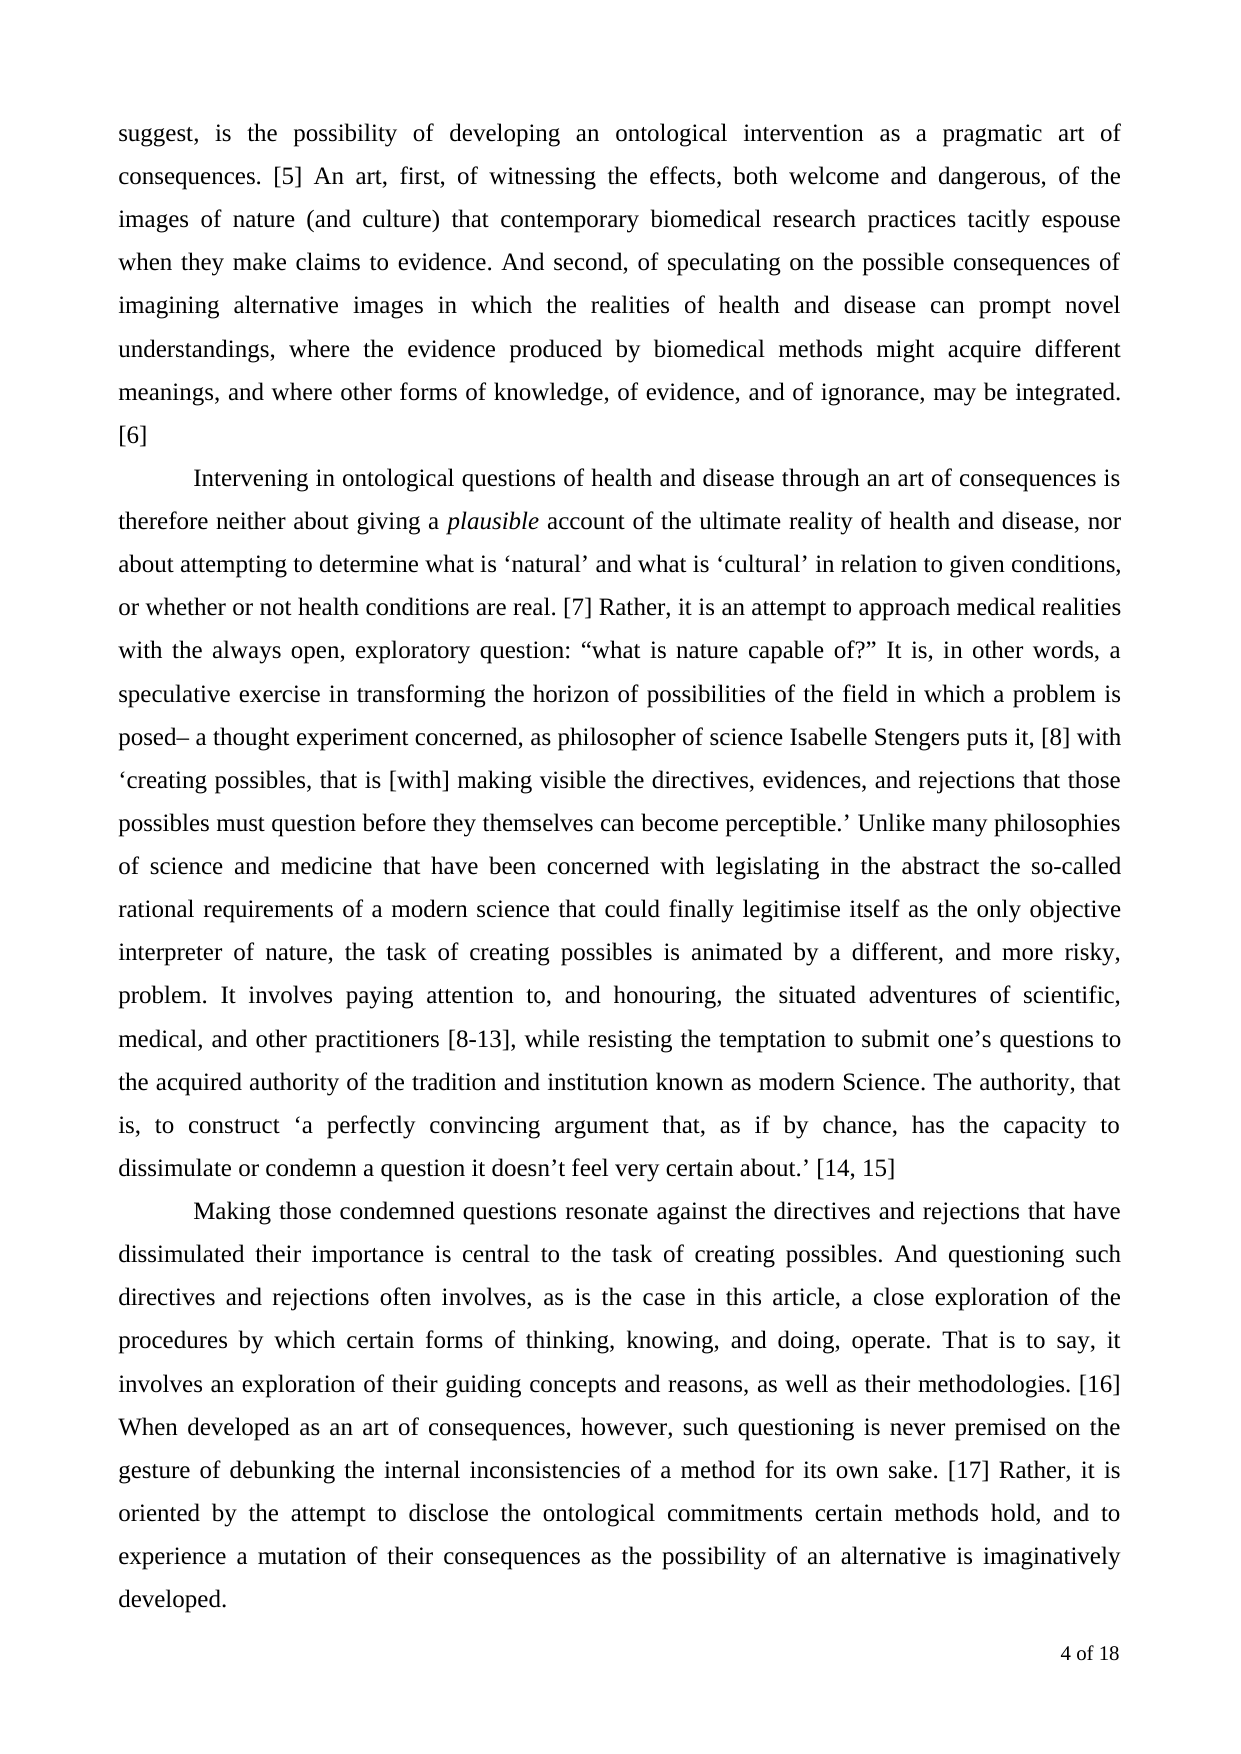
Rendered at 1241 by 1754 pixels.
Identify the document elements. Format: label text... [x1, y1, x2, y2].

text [118, 118, 1122, 449]
text Intervening in ontological questions of health and disease through an art of consequences is therefore neither about giving a plausible account of the ultimate reality of health and disease, nor about attempting to determine what is ‘natural’ and what is ‘cultural’ in relation to given conditions, or whether or not health conditions are real. [7] Rather, it is an attempt to approach medical realities with the always open, exploratory question: “what is nature capable of?” It is, in other words, a speculative exercise in transforming the horizon of possibilities of the field in which a problem is posed– a thought experiment concerned, as philosopher of science Isabelle Stengers puts it, [8] with ‘creating possibles, that is [with] making visible the directives, evidences, and rejections that those possibles must question before they themselves can become perceptible.’ Unlike many philosophies of science and medicine that have been concerned with legislating in the abstract the so-called rational requirements of a modern science that could finally legitimise itself as the only objective interpreter of nature, the task of creating possibles is animated by a different, and more risky, problem. It involves paying attention to, and honouring, the situated adventures of scientific, medical, and other practitioners [8-13], while resisting the temptation to submit one’s questions to the acquired authority of the tradition and institution known as modern Science. The authority, that is, to construct ‘a perfectly convincing argument that, as if by chance, has the capacity to dissimulate or condemn a question it doesn’t feel very certain about.’ [14, 15] [118, 463, 1122, 1182]
text Making those condemned questions resonate against the directives and rejections that have dissimulated their importance is central to the task of creating possibles. And questioning such directives and rejections often involves, as is the case in this article, a close exploration of the procedures by which certain forms of thinking, knowing, and doing, operate. That is to say, it involves an exploration of their guiding concepts and reasons, as well as their methodologies. [16] When developed as an art of consequences, however, such questioning is never premised on the gesture of debunking the internal inconsistencies of a method for its own sake. [17] Rather, it is oriented by the attempt to disclose the ontological commitments certain methods hold, and to experience a mutation of their consequences as the possibility of an alternative is imaginatively developed. [118, 1196, 1122, 1613]
